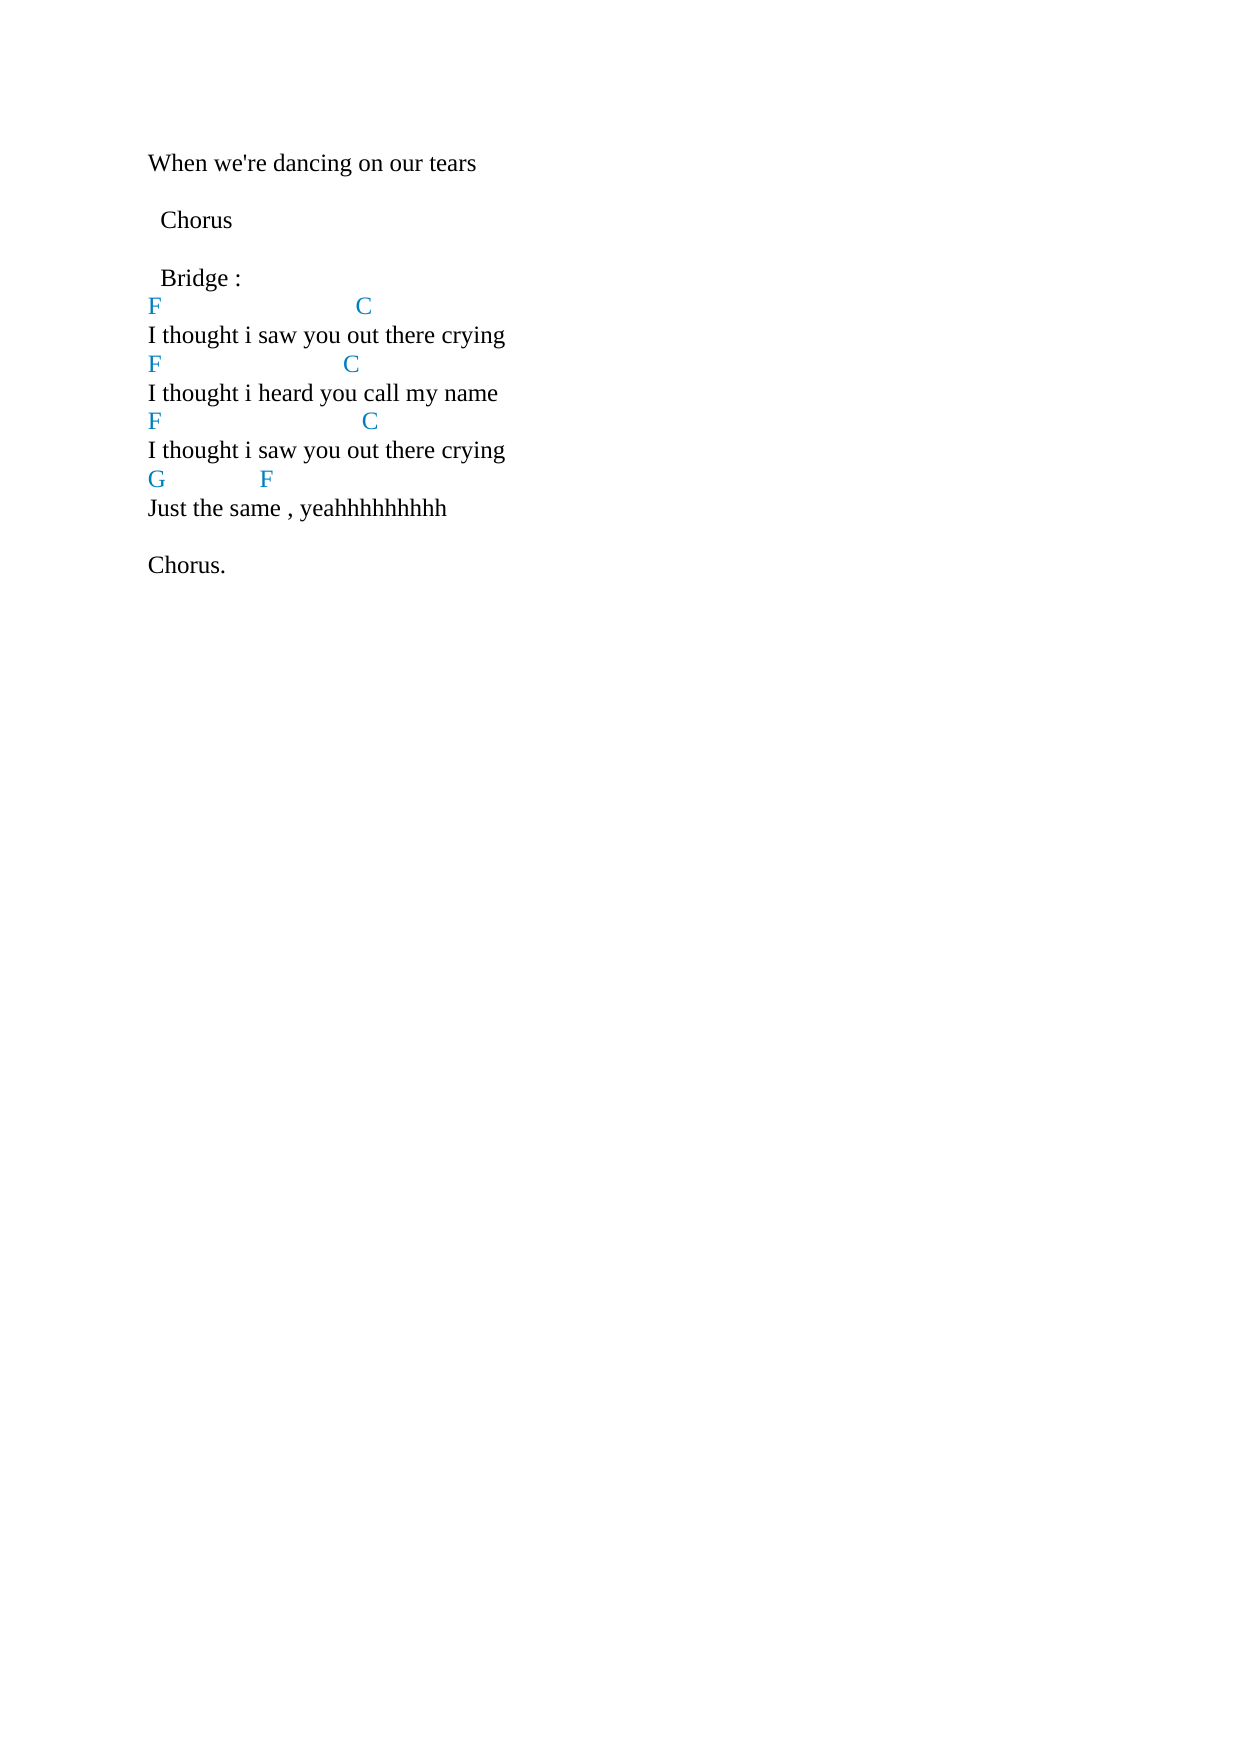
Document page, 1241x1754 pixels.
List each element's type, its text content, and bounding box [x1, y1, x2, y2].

text I thought i heard you call my name [148, 378, 1093, 406]
text Bridge : [148, 263, 1093, 291]
text Just the same , yeahhhhhhhhh [148, 493, 1093, 521]
text I thought i saw you out there crying [148, 320, 1093, 349]
text G F [148, 464, 1093, 493]
text F C [148, 406, 1093, 435]
text I thought i saw you out there crying [148, 435, 1093, 464]
text F C [148, 349, 1093, 378]
text When we're dancing on our tears [148, 148, 1093, 176]
text F C [148, 291, 1093, 320]
text Chorus [148, 205, 1093, 234]
text Chorus. [148, 550, 1093, 579]
